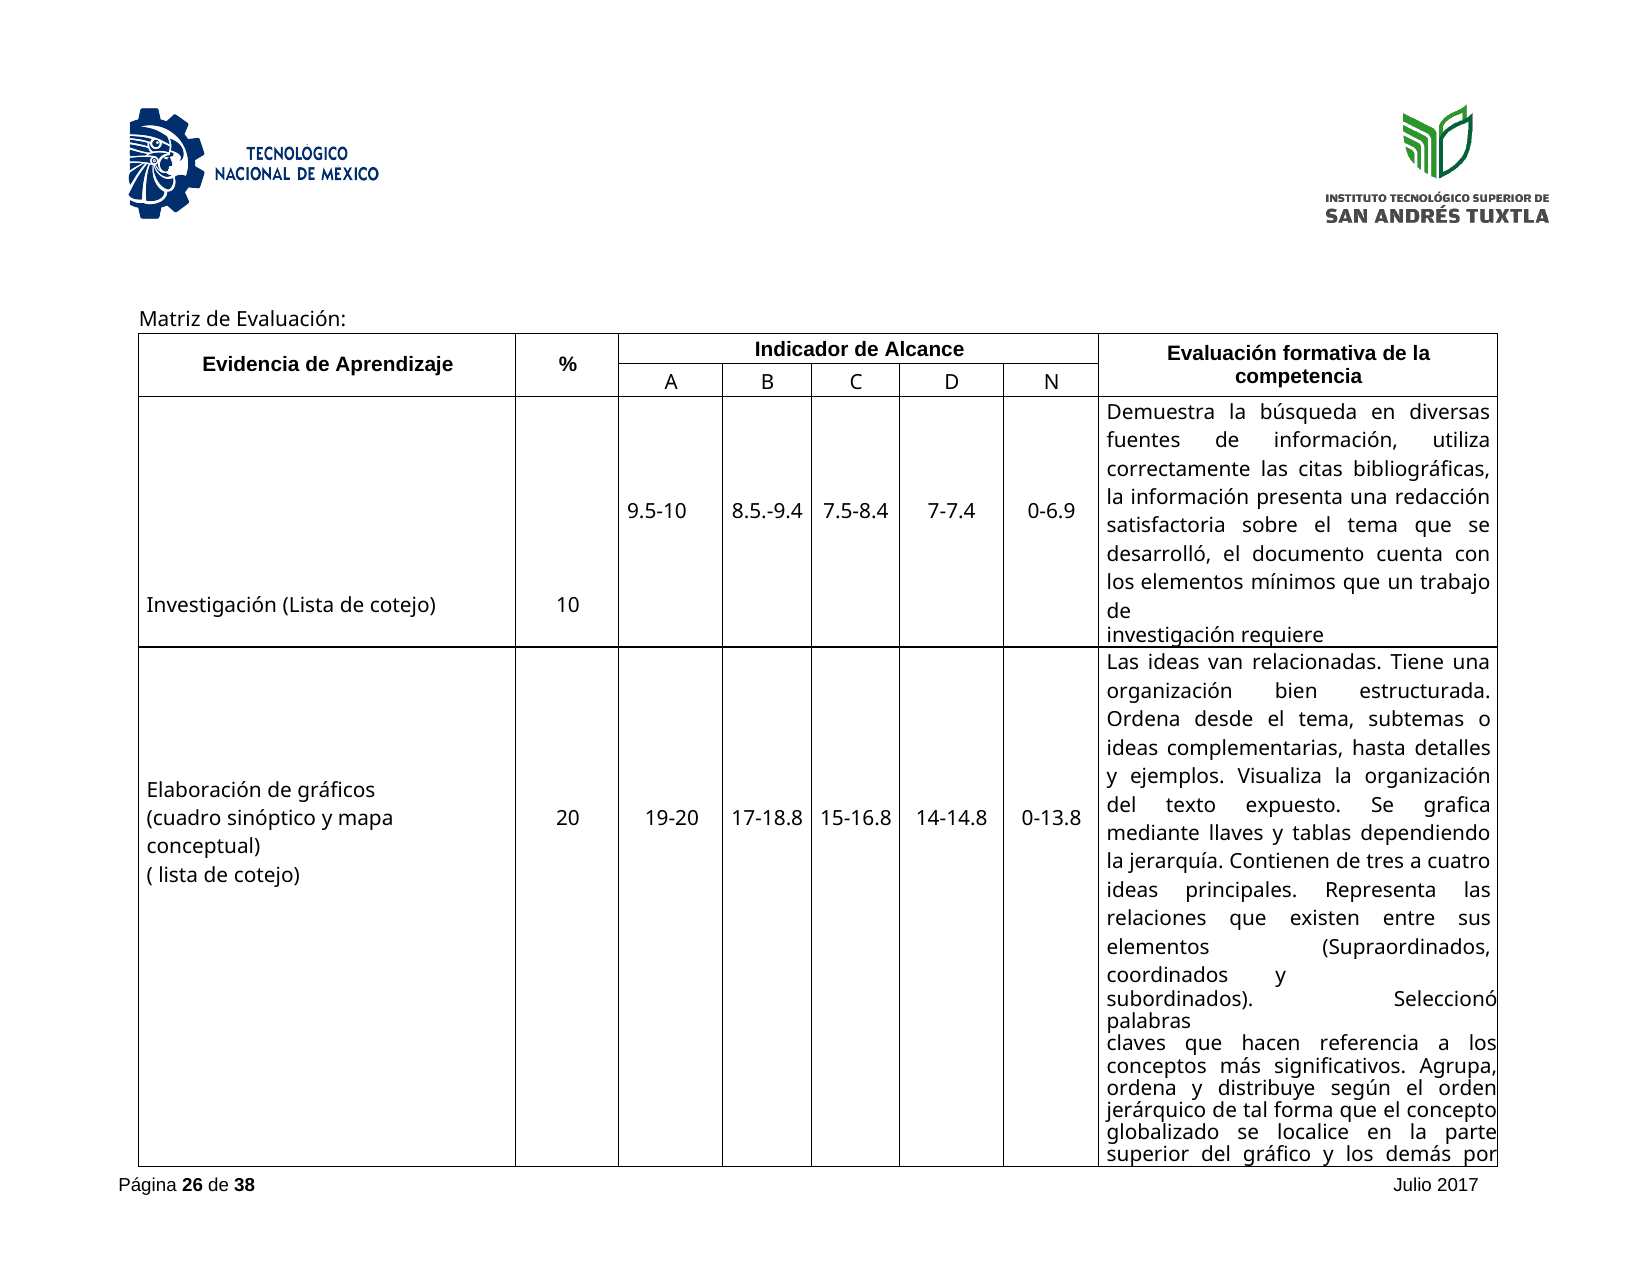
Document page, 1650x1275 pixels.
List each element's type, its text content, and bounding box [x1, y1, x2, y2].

picture [119, 104, 388, 223]
table_cell Investigación (Lista de cotejo) [139, 397, 515, 646]
table_header Indicador de Alcance [619, 334, 1098, 363]
table_cell N [1004, 364, 1098, 396]
table_cell 0-13.8 [1004, 648, 1098, 1166]
text Matriz de Evaluación: [138, 304, 1561, 333]
table_cell D [900, 364, 1003, 396]
table_header Evaluación formativa de la competencia [1099, 334, 1497, 396]
table_cell C [812, 364, 899, 396]
table_header % [516, 334, 618, 396]
table_cell 10 [516, 397, 618, 646]
table_cell 14-14.8 [900, 648, 1003, 1166]
table_cell 19-20 [619, 648, 722, 1166]
table_cell 8.5.-9.4 [723, 397, 811, 646]
table_cell B [723, 364, 811, 396]
picture [1326, 104, 1549, 223]
table_header Evidencia de Aprendizaje [139, 334, 515, 396]
table_cell Demuestra la búsqueda en diversas fuentes de información, utiliza correctamente las citas bibliográficas, la información presenta una redacción satisfactoria sobre el tema que se desarrolló, el documento cuenta con los elementos mínimos que un trabajo de investigación requiere [1099, 397, 1497, 646]
table_cell Elaboración de gráficos (cuadro sinóptico y mapa conceptual) ( lista de cotejo) [139, 648, 515, 1166]
table_cell 9.5-10 [619, 397, 722, 646]
table_cell 15-16.8 [812, 648, 899, 1166]
table_cell 0-6.9 [1004, 397, 1098, 646]
table_cell 7.5-8.4 [812, 397, 899, 646]
table_cell A [619, 364, 722, 396]
table_cell 20 [516, 648, 618, 1166]
table_cell 7-7.4 [900, 397, 1003, 646]
table_cell 17-18.8 [723, 648, 811, 1166]
